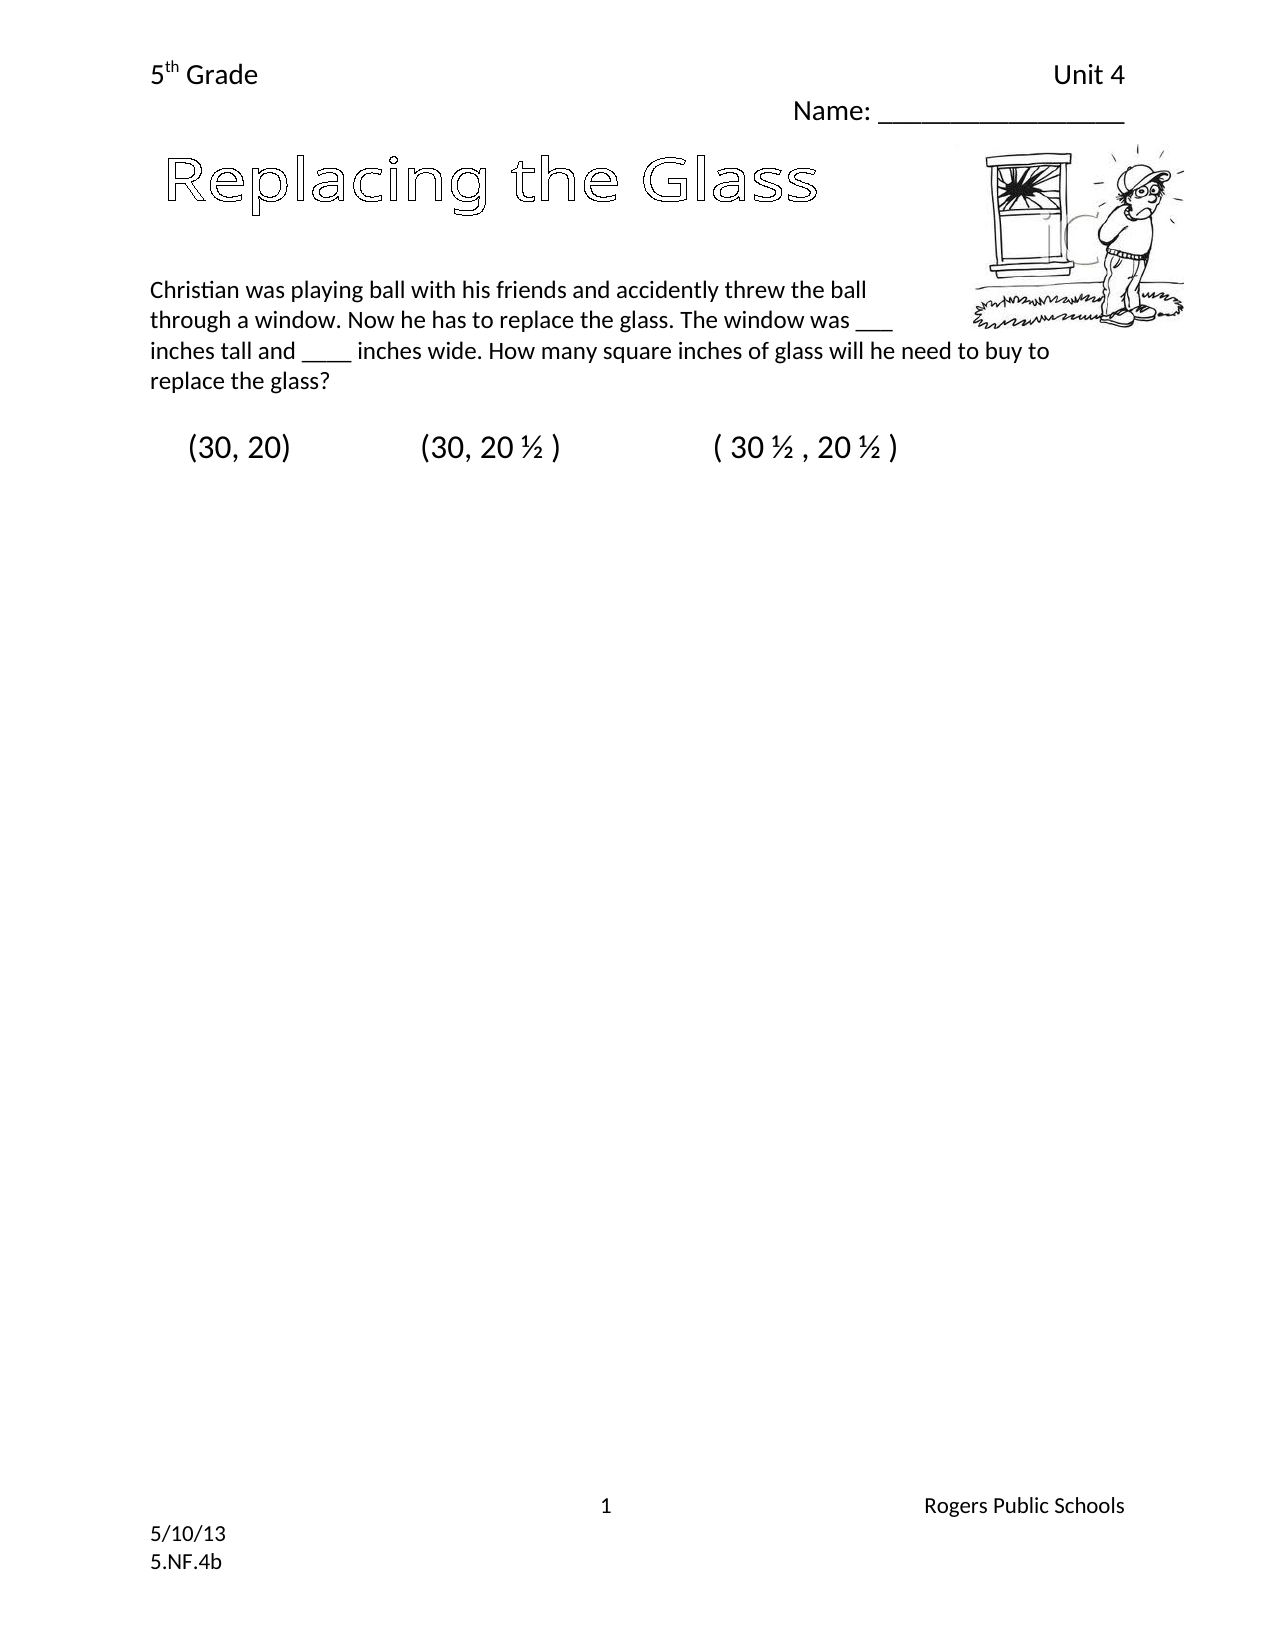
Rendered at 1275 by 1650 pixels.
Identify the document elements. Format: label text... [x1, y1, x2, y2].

picture [954, 144, 1185, 329]
text Christian was playing ball with his friends and accidently threw the ball through a window. Now he has to replace the glass. The window was ___ inches tall and ____ inches wide. How many square inches of glass will he need to buy to replace the glass? [150, 274, 1125, 396]
text (30, 20) (30, 20 ½ ) ( 30 ½ , 20 ½ ) [150, 427, 1125, 467]
